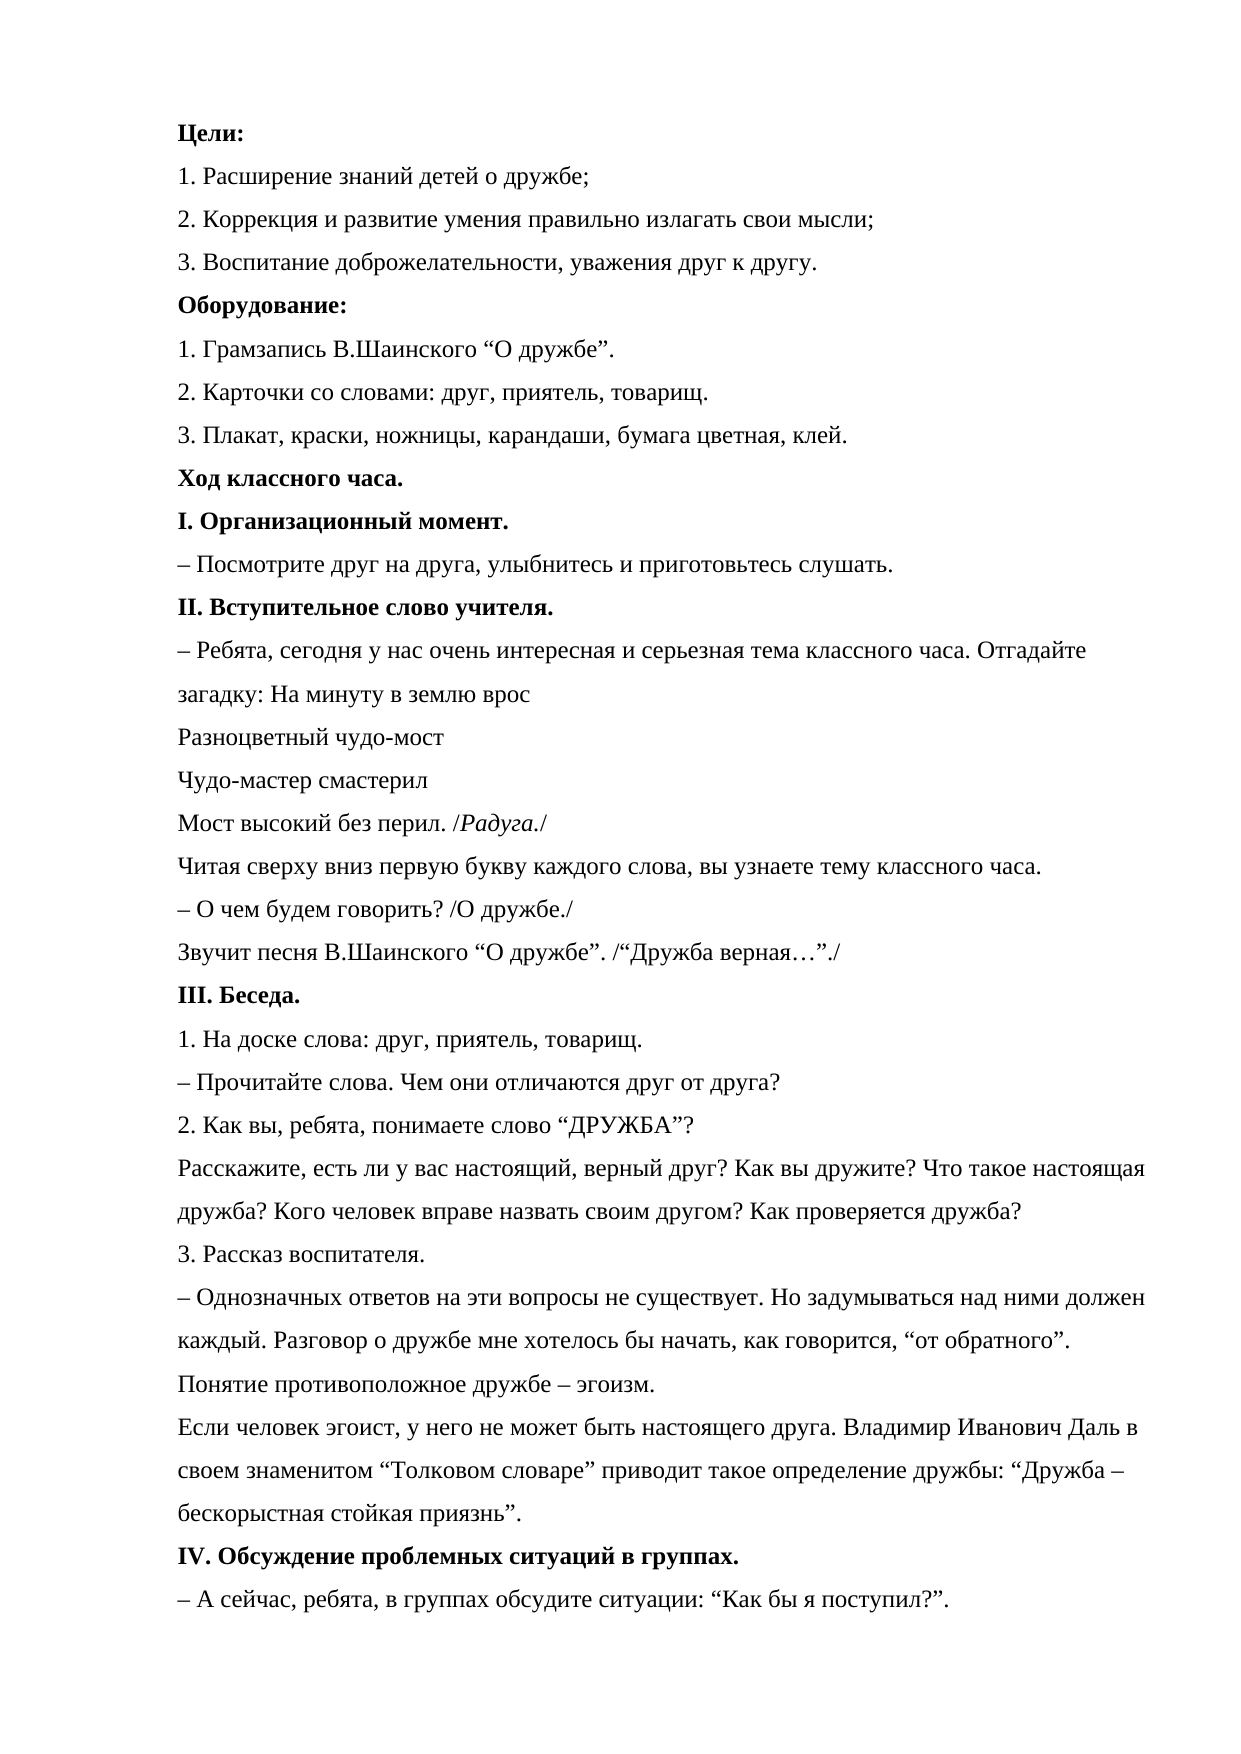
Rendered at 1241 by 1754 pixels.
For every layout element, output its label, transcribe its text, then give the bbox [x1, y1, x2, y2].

text 1. Расширение знаний детей о дружбе; [177, 161, 1152, 190]
text Ход классного часа. [177, 463, 1152, 492]
text Звучит песня В.Шаинского “О дружбе”. /“Дружба верная…”./ [177, 937, 1152, 966]
text – Посмотрите друг на друга, улыбнитесь и приготовьтесь слушать. [177, 549, 1152, 578]
text – Ребята, сегодня у нас очень интересная и серьезная тема классного часа. Отгадайте загадку: На минуту в землю врос [177, 636, 1152, 707]
text – А сейчас, ребята, в группах обсудите ситуации: “Как бы я поступил?”. [177, 1584, 1152, 1613]
text 3. Плакат, краски, ножницы, карандаши, бумага цветная, клей. [177, 420, 1152, 449]
text – О чем будем говорить? /О дружбе./ [177, 894, 1152, 923]
text Оборудование: [177, 291, 1152, 319]
text – Однозначных ответов на эти вопросы не существует. Но задумываться над ними должен каждый. Разговор о дружбе мне хотелось бы начать, как говорится, “от обратного”. Понятие противоположное дружбе – эгоизм. [177, 1282, 1152, 1397]
text 2. Коррекция и развитие умения правильно излагать свои мысли; [177, 204, 1152, 233]
text Разноцветный чудо-мост Чудо-мастер смастерил Мост высокий без перил. /Радуга./ [177, 722, 1152, 837]
text 1. Грамзапись В.Шаинского “О дружбе”. [177, 334, 1152, 362]
text IV. Обсуждение проблемных ситуаций в группах. [177, 1541, 1152, 1570]
text 3. Рассказ воспитателя. [177, 1239, 1152, 1268]
text 1. На доске слова: друг, приятель, товарищ. [177, 1024, 1152, 1052]
text I. Организационный момент. [177, 506, 1152, 535]
text 3. Воспитание доброжелательности, уважения друг к другу. [177, 247, 1152, 276]
text II. Вступительное слово учителя. [177, 592, 1152, 621]
text – Прочитайте слова. Чем они отличаются друг от друга? [177, 1067, 1152, 1096]
text Если человек эгоист, у него не может быть настоящего друга. Владимир Иванович Даль в своем знаменитом “Толковом словаре” приводит такое определение дружбы: “Дружба – бескорыстная стойкая приязнь”. [177, 1412, 1152, 1527]
text 2. Карточки со словами: друг, приятель, товарищ. [177, 377, 1152, 406]
text Цели: [177, 118, 1152, 147]
text III. Беседа. [177, 981, 1152, 1009]
text Читая сверху вниз первую букву каждого слова, вы узнаете тему классного часа. [177, 851, 1152, 880]
text Расскажите, есть ли у вас настоящий, верный друг? Как вы дружите? Что такое настоящая дружба? Кого человек вправе назвать своим другом? Как проверяется дружба? [177, 1153, 1152, 1225]
text 2. Как вы, ребята, понимаете слово “ДРУЖБА”? [177, 1110, 1152, 1139]
